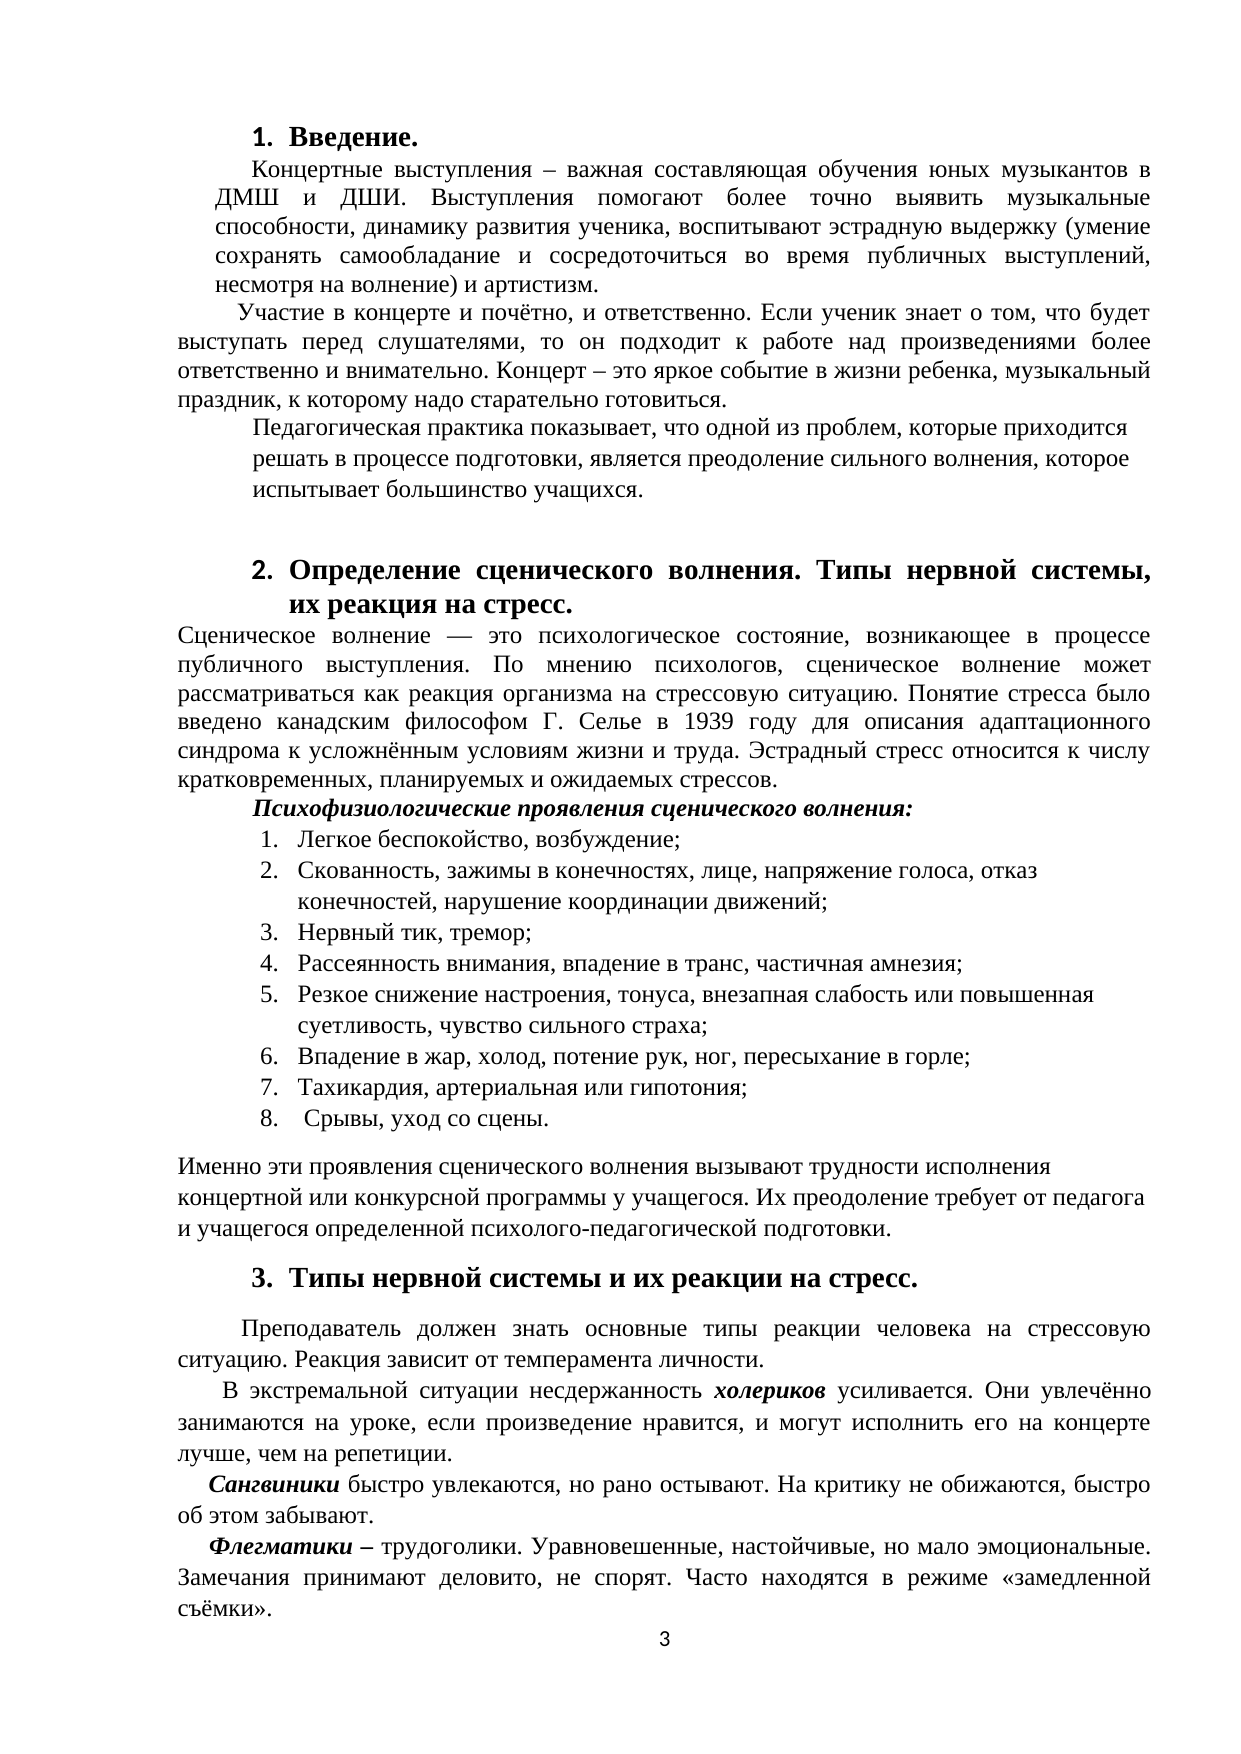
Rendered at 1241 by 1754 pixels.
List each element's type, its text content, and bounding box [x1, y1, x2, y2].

text Преподаватель должен знать основные типы реакции человека на стрессовую ситуацию. Реакция зависит от темперамента личности. [177, 1313, 1152, 1373]
text Сангвиники быстро увлекаются, но рано остывают. На критику не обижаются, быстро об этом забывают. [177, 1469, 1152, 1528]
text Участие в концерте и почётно, и ответственно. Если ученик знает о том, что будет выступать перед слушателями, то он подходит к работе над произведениями более ответственно и внимательно. Концерт – это яркое событие в жизни ребенка, музыкальный праздник, к которому надо старательно готовиться. [177, 297, 1152, 412]
list Срывы, уход со сцены. [260, 1103, 1152, 1132]
list Педагогическая практика показывает, что одной из проблем, которые приходится решать в процессе подготовки, является преодоление сильного волнения, которое испытывает большинство учащихся. [252, 412, 1152, 503]
list Введение. [251, 118, 1152, 154]
list Резкое снижение настроения, тонуса, внезапная слабость или повышенная суетливость, чувство сильного страха; [260, 979, 1152, 1039]
list Психофизиологические проявления сценического волнения: [252, 793, 1152, 821]
text Концертные выступления – важная составляющая обучения юных музыкантов в ДМШ и ДШИ. Выступления помогают более точно выявить музыкальные способности, динамику развития ученика, воспитывают эстрадную выдержку (умение сохранять самообладание и сосредоточиться во время публичных выступлений, несмотря на волнение) и артистизм. [215, 154, 1152, 297]
list Нервный тик, тремор; [260, 917, 1152, 946]
text Флегматики – трудоголики. Уравновешенные, настойчивые, но мало эмоциональные. Замечания принимают деловито, не спорят. Часто находятся в режиме «замедленной съёмки». [177, 1531, 1152, 1622]
text Сценическое волнение — это психологическое состояние, возникающее в процессе публичного выступления. По мнению психологов, сценическое волнение может рассматриваться как реакция организма на стрессовую ситуацию. Понятие стресса было введено канадским философом Г. Селье в 1939 году для описания адаптационного синдрома к усложнённым условиям жизни и труда. Эстрадный стресс относится к числу кратковременных, планируемых и ожидаемых стрессов. [177, 620, 1152, 793]
text В экстремальной ситуации несдержанность холериков усиливается. Они увлечённо занимаются на уроке, если произведение нравится, и могут исполнить его на концерте лучше, чем на репетиции. [177, 1376, 1152, 1466]
list Впадение в жар, холод, потение рук, ног, пересыхание в горле; [260, 1041, 1152, 1070]
list Тахикардия, артериальная или гипотония; [260, 1072, 1152, 1101]
list Легкое беспокойство, возбуждение; [260, 824, 1152, 852]
list Скованность, зажимы в конечностях, лице, напряжение голоса, отказ конечностей, нарушение координации движений; [260, 855, 1152, 914]
text Именно эти проявления сценического волнения вызывают трудности исполнения концертной или конкурсной программы у учащегося. Их преодоление требует от педагога и учащегося определенной психолого-педагогической подготовки. [177, 1151, 1152, 1242]
list Типы нервной системы и их реакции на стресс. [251, 1261, 1152, 1294]
list Определение сценического волнения. Типы нервной системы, их реакция на стресс. [251, 551, 1152, 620]
list Рассеянность внимания, впадение в транс, частичная амнезия; [260, 948, 1152, 977]
